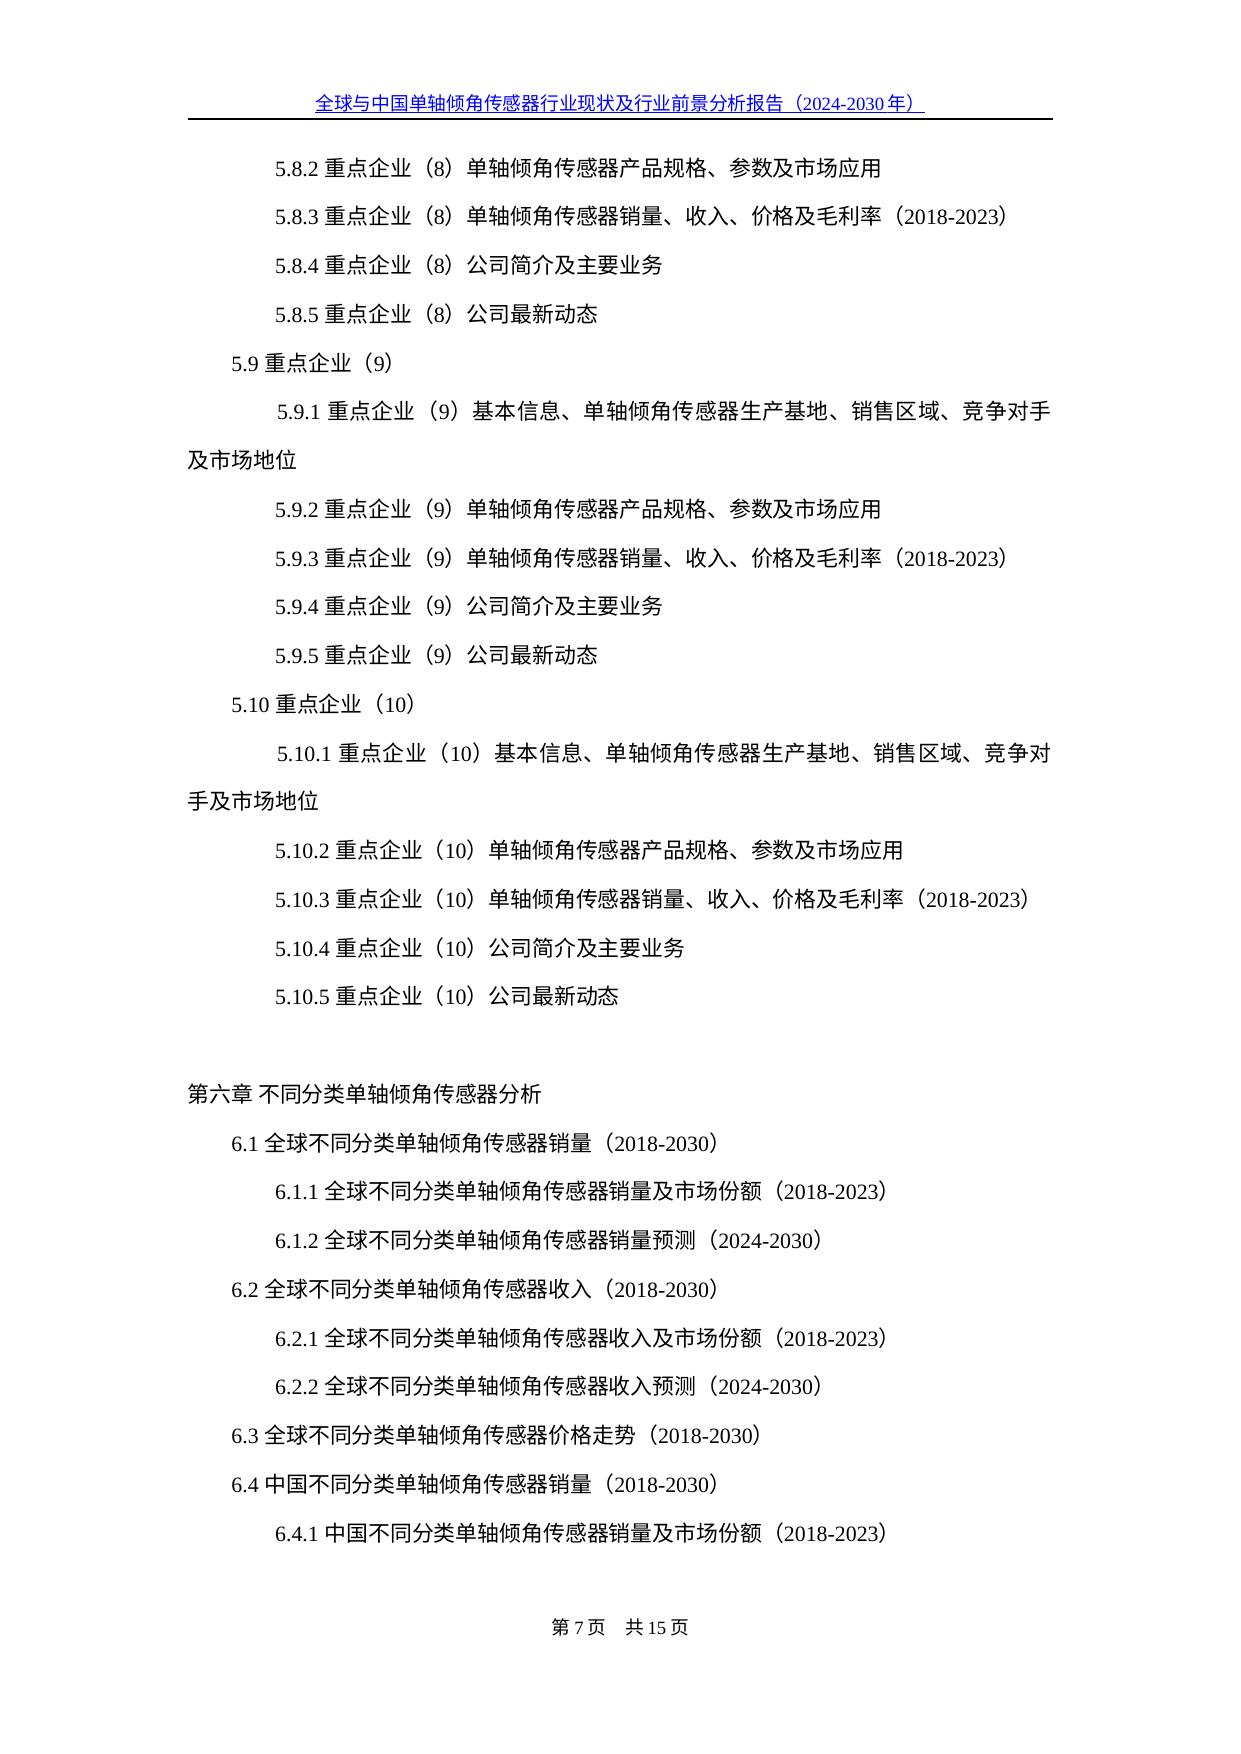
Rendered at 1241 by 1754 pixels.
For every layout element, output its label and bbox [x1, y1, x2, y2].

text [187, 150, 1053, 1548]
